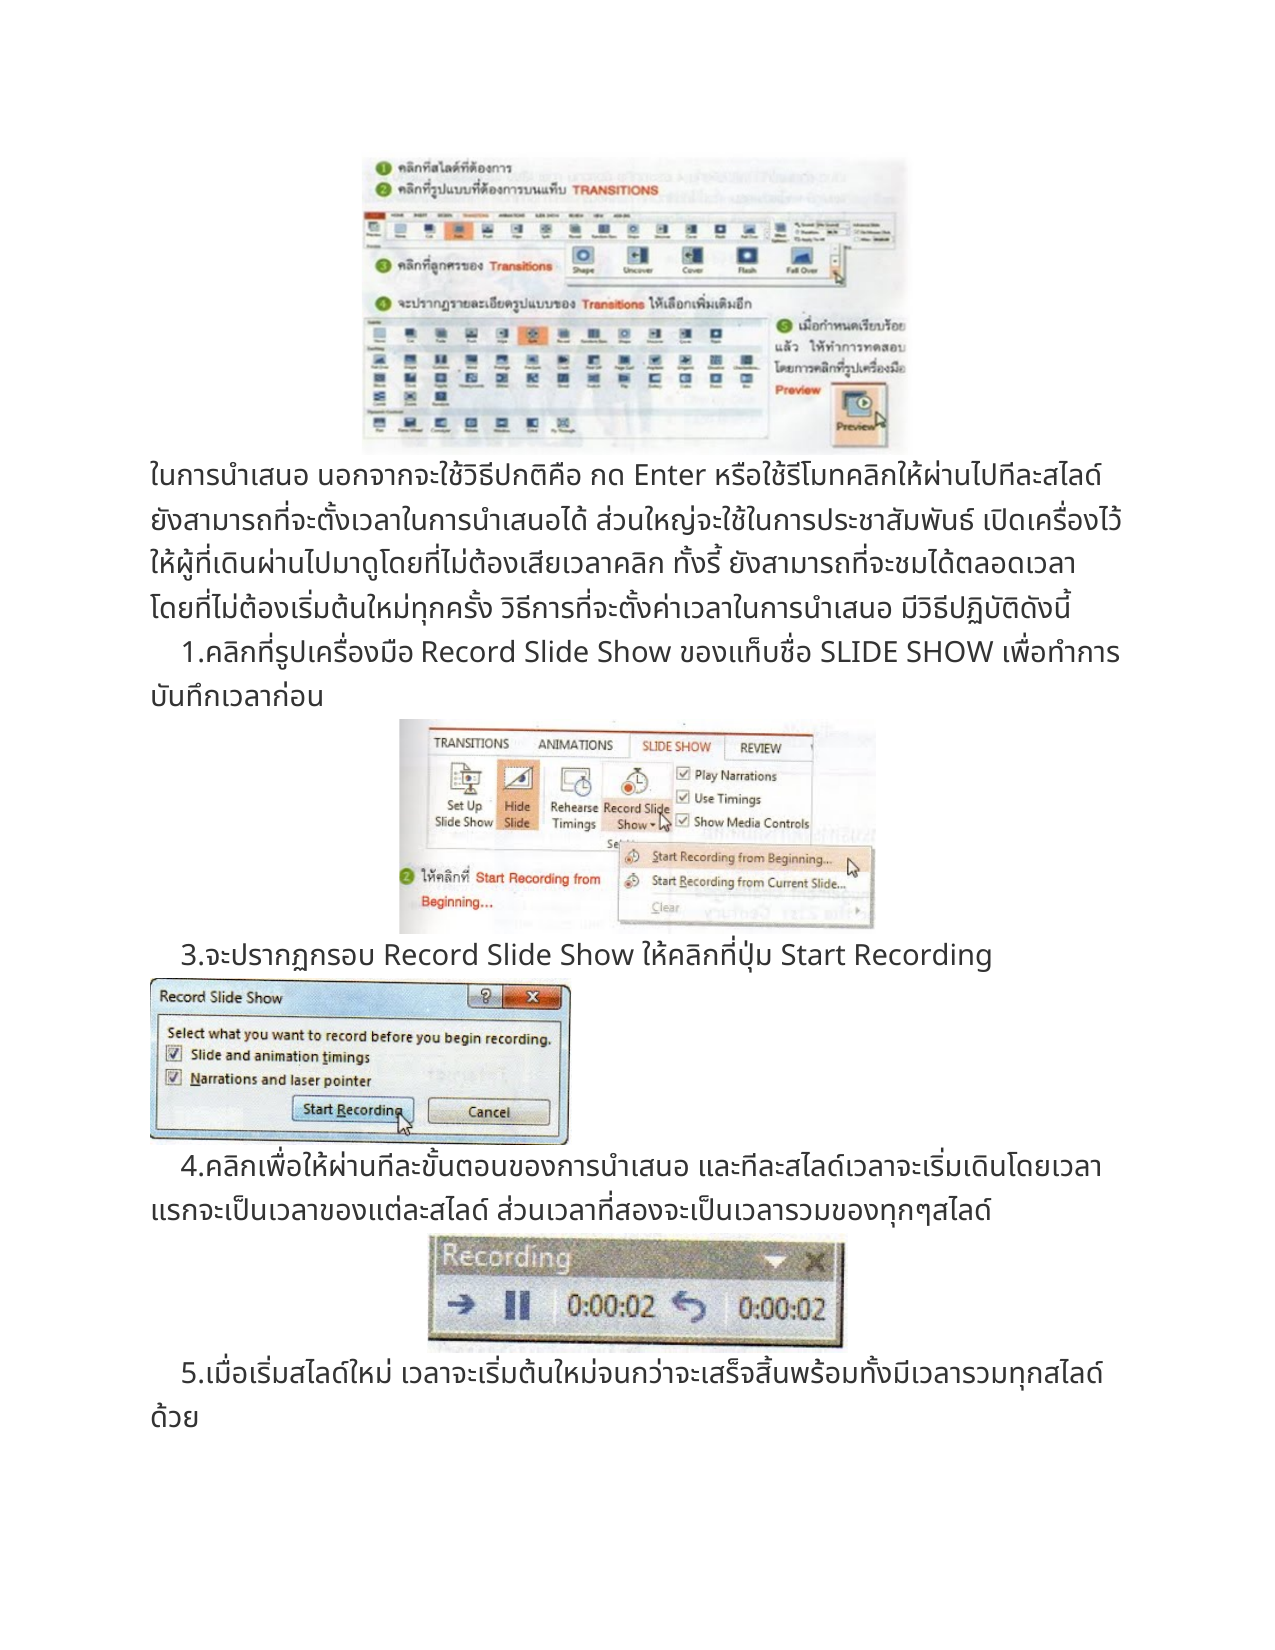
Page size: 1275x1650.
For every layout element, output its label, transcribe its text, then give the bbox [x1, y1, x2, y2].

picture [150, 978, 572, 1145]
text ในการนำเสนอ นอกจากจะใช้วิธีปกติคือ กด Enter หรือใช้รีโมทคลิกให้ผ่านไปทีละสไลด์ ยังสามารถที่จะตั้งเวลาในการนำเสนอได้ ส่วนใหญ่จะใช้ในการประชาสัมพันธ์ เปิดเครื่องไว้ให้ผู้ที่เดินผ่านไปมาดูโดยที่ไม่ต้องเสียเวลาคลิก ทั้งรี้ ยังสามารถที่จะชมได้ตลอดเวลาโดยที่ไม่ต้องเริ่มต้นใหม่ทุกครั้ง วิธีการที่จะตั้งค่าเวลาในการนำเสนอ มีวิธีปฏิบัติดังนี้ [150, 455, 1125, 631]
picture [399, 719, 876, 934]
text 1.คลิกที่รูปเครื่องมือRecord Slide Show ของแท็บชื่อ SLIDE SHOW เพื่อทำการบันทึกเวลาก่อน [150, 631, 1125, 719]
picture [361, 150, 914, 455]
picture [427, 1233, 848, 1353]
text 4.คลิกเพื่อให้ผ่านทีละขั้นตอนของการนำเสนอ และทีละสไลด์เวลาจะเริ่มเดินโดยเวลาแรกจะเป็นเวลาของแต่ละสไลด์ ส่วนเวลาที่สองจะเป็นเวลารวมของทุกๆสไลด์ [150, 1145, 1125, 1233]
text 5.เมื่อเริ่มสไลด์ใหม่ เวลาจะเริ่มต้นใหม่จนกว่าจะเสร็จสิ้นพร้อมทั้งมีเวลารวมทุกสไลด์ด้วย [150, 1353, 1125, 1441]
